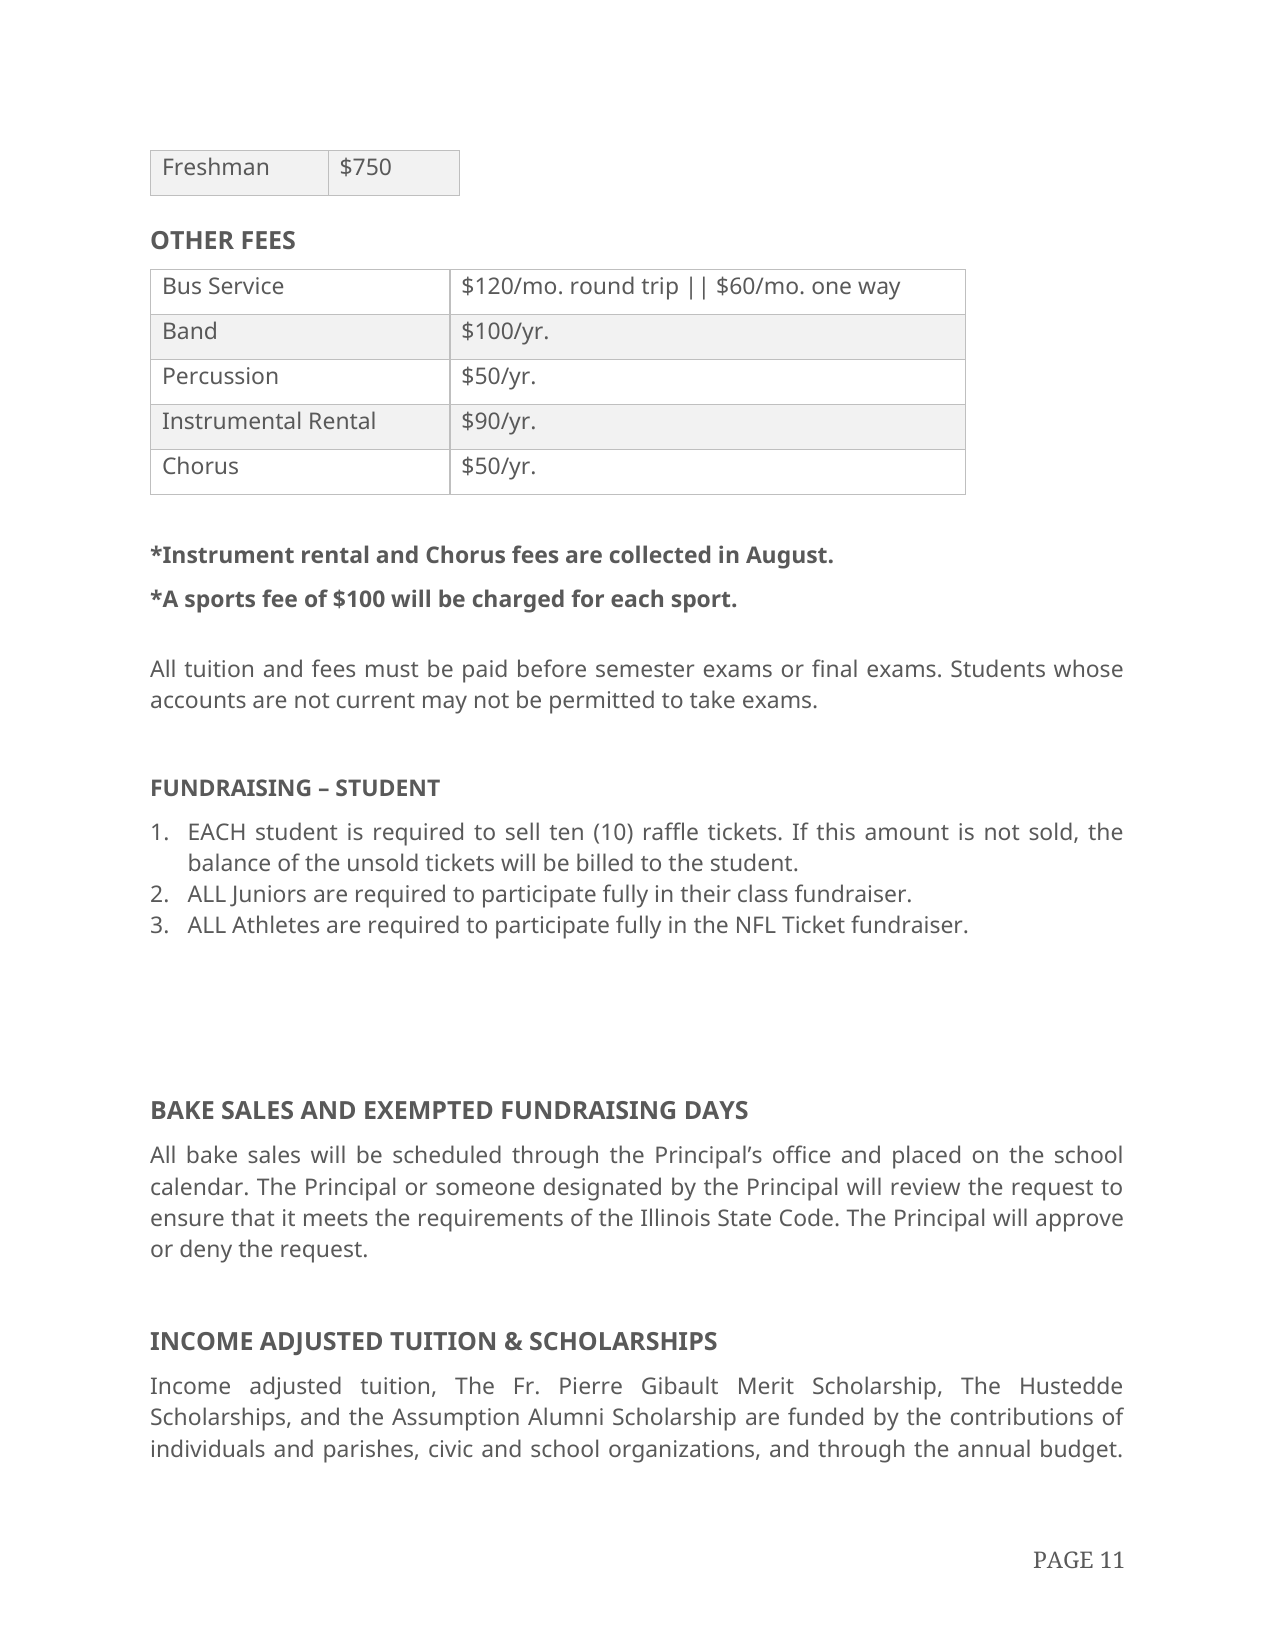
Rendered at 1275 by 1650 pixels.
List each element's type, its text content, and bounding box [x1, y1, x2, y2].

text *A sports fee of $100 will be charged for each sport. [150, 583, 1125, 614]
text BAKE SALES AND EXEMPTED FUNDRAISING DAYS [150, 1093, 1125, 1127]
text *Instrument rental and Chorus fees are collected in August. [150, 539, 1125, 570]
table_cell Freshman [151, 151, 328, 195]
text All bake sales will be scheduled through the Principal’s office and placed on the school calendar. The Principal or someone designated by the Principal will review the request to ensure that it meets the requirements of the Illinois State Code. The Principal will approve or deny the request. [150, 1139, 1125, 1264]
list ALL Athletes are required to participate fully in the NFL Ticket fundraiser. [150, 909, 1125, 941]
text FUNDRAISING – STUDENT [150, 772, 1125, 803]
table_cell Band [151, 315, 449, 359]
list ALL Juniors are required to participate fully in their class fundraiser. [150, 878, 1125, 909]
table_cell Percussion [151, 360, 449, 404]
table_cell $100/yr. [451, 315, 965, 359]
table_cell Instrumental Rental [151, 405, 449, 449]
table_header $120/mo. round trip || $60/mo. one way [451, 270, 965, 314]
text OTHER FEES [150, 223, 1125, 257]
text INCOME ADJUSTED TUITION & SCHOLARSHIPS [150, 1323, 1125, 1358]
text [150, 1370, 1125, 1464]
text All tuition and fees must be paid before semester exams or final exams. Students whose accounts are not current may not be permitted to take exams. [150, 653, 1125, 716]
table_cell $50/yr. [451, 360, 965, 404]
table_cell Chorus [151, 450, 449, 494]
list EACH student is required to sell ten (10) raffle tickets. If this amount is not sold, the balance of the unsold tickets will be billed to the student. [150, 816, 1125, 878]
table_cell $750 [329, 151, 459, 195]
table_header Bus Service [151, 270, 449, 314]
table_cell $90/yr. [451, 405, 965, 449]
table_cell $50/yr. [451, 450, 965, 494]
